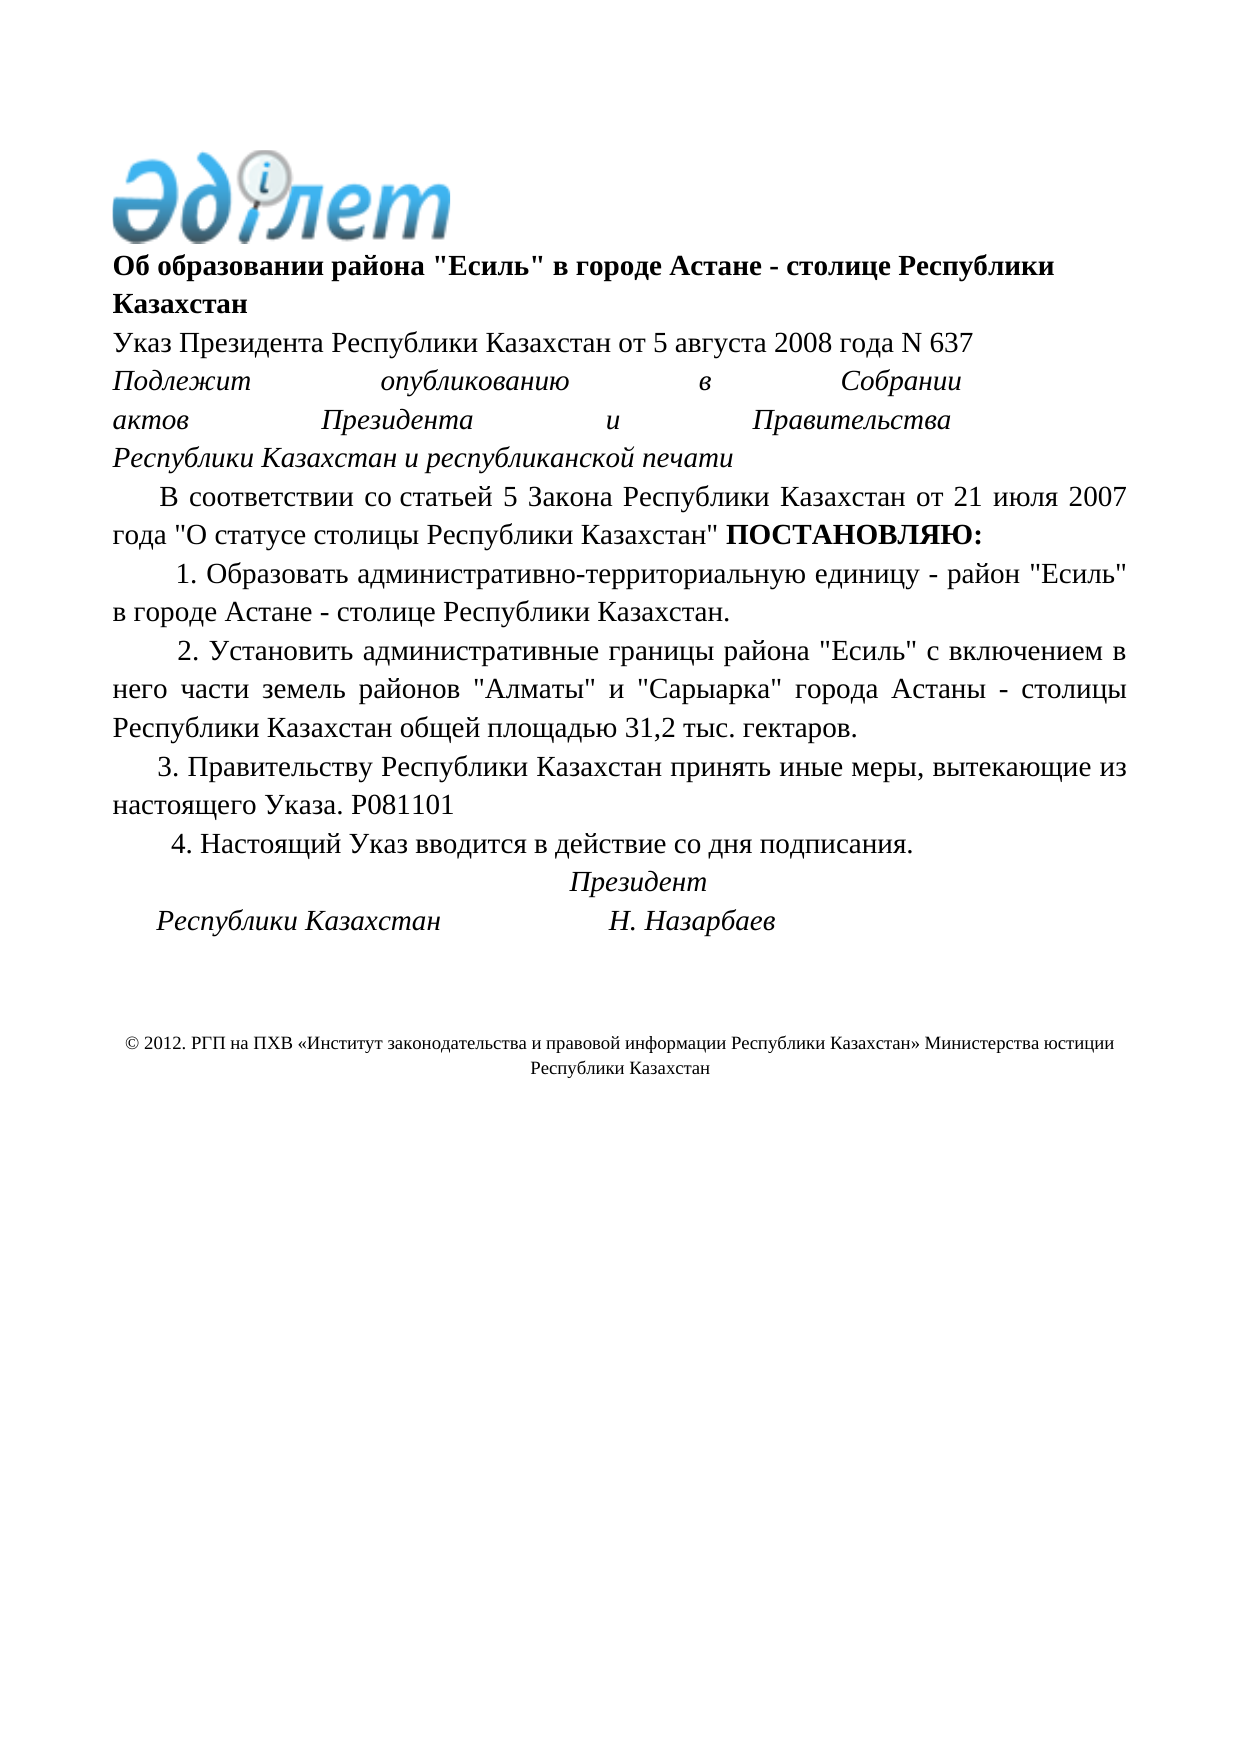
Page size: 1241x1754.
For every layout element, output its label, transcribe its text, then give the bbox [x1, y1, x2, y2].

text 3. Правительству Республики Казахстан принять иные меры, вытекающие из настоящего Указа. P081101 [112, 749, 1128, 821]
text Президент Республики Казахстан Н. Назарбаев [112, 864, 1128, 936]
text 1. Образовать административно-территориальную единицу - район "Есиль" в городе Астане - столице Республики Казахстан. [112, 556, 1128, 628]
text 2. Установить административные границы района "Есиль" с включением в него части земель районов "Алматы" и "Сарыарка" города Астаны - столицы Республики Казахстан общей площадью 31,2 тыс. гектаров. [112, 633, 1128, 744]
text Об образовании района "Есиль" в городе Астане - столице Республики Казахстан [112, 248, 1128, 320]
text © 2012. РГП на ПХВ «Институт законодательства и правовой информации Республики Казахстан» Министерства юстиции Республики Казахстан [112, 1032, 1128, 1078]
picture [112, 150, 451, 244]
text Подлежит опубликованию в Собрании актов Президента и Правительства Республики Казахстан и республиканской печати [112, 363, 1128, 474]
text 4. Настоящий Указ вводится в действие со дня подписания. [112, 826, 1128, 859]
text В соответствии со статьей 5 Закона Республики Казахстан от 21 июля 2007 года "О статусе столицы Республики Казахстан" ПОСТАНОВЛЯЮ: [112, 479, 1128, 551]
text Указ Президента Республики Казахстан от 5 августа 2008 года N 637 [112, 325, 1128, 358]
